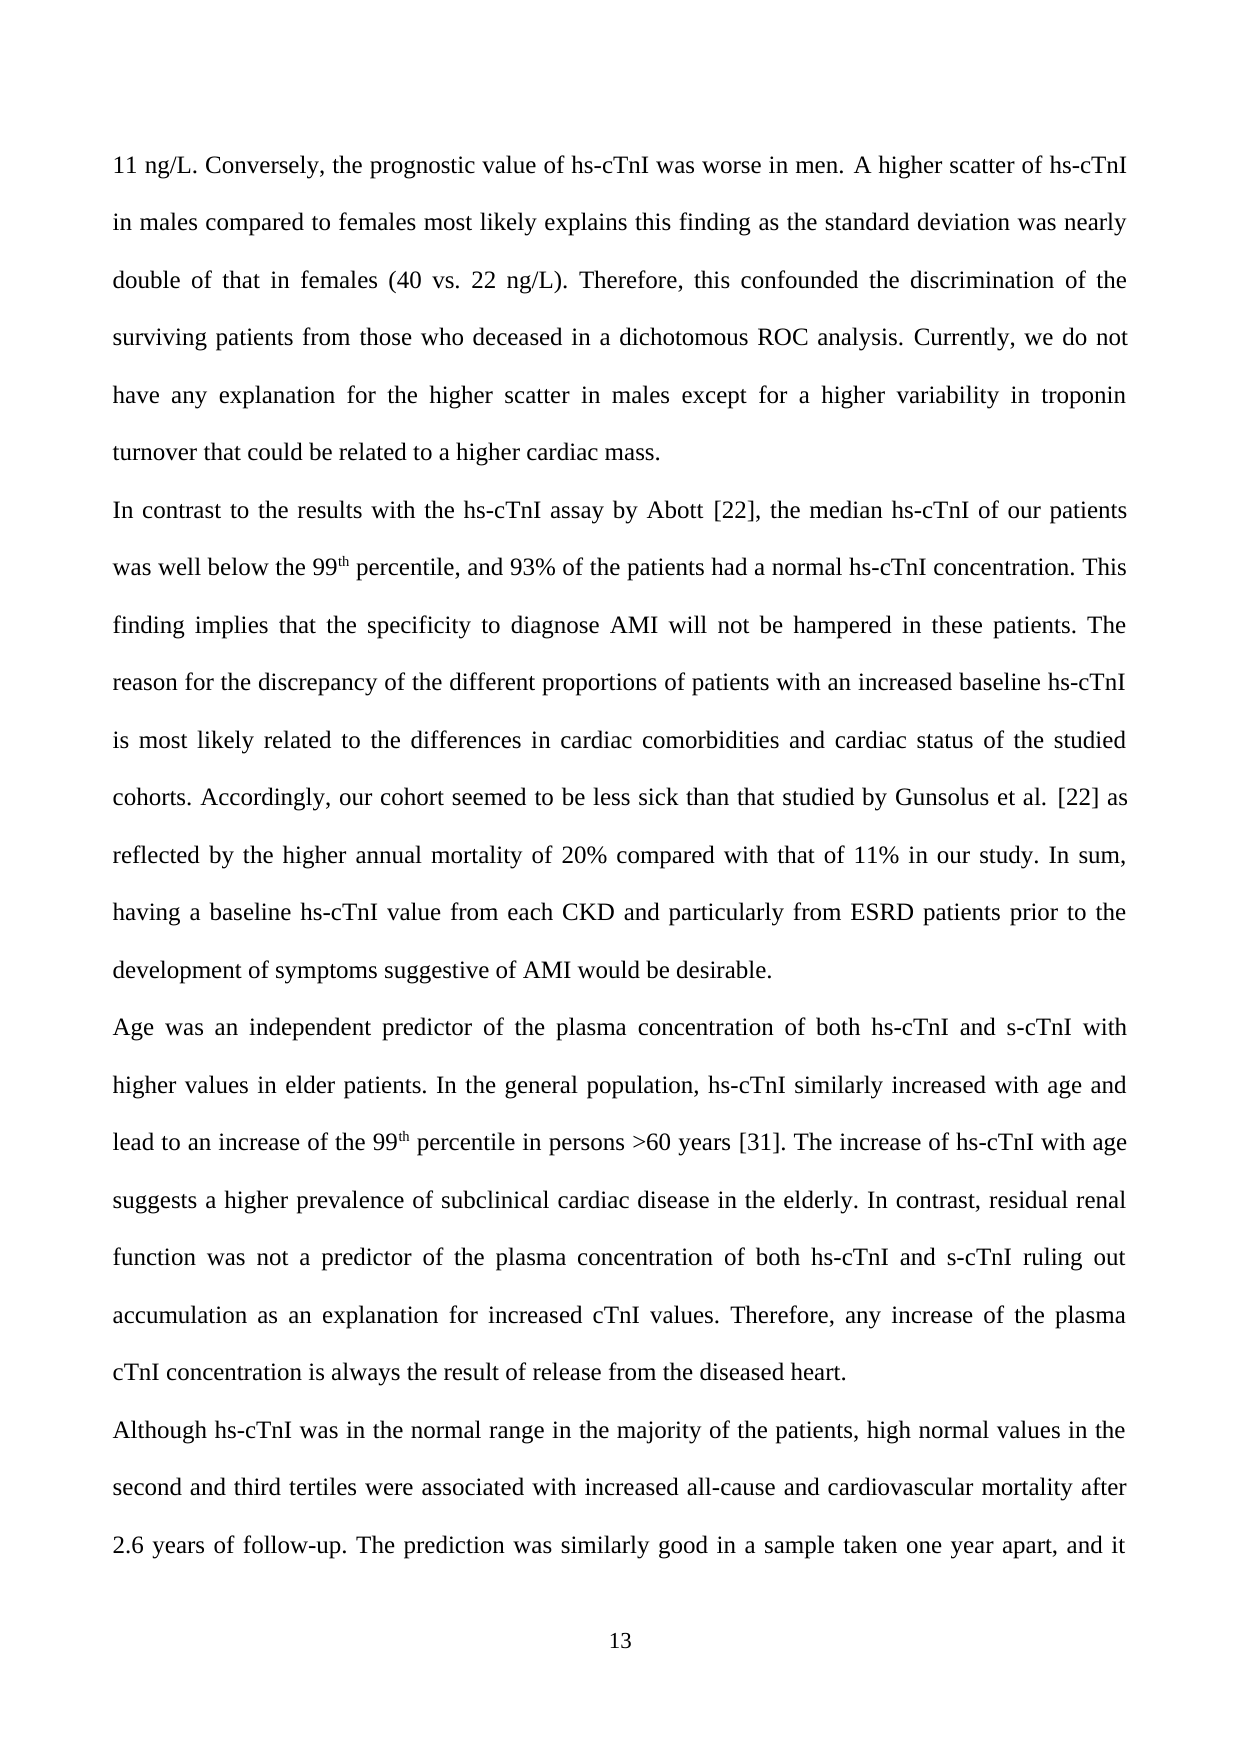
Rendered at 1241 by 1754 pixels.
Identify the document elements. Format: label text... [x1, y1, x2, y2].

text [112, 150, 1128, 466]
text Age was an independent predictor of the plasma concentration of both hs-cTnI and s-cTnI with higher values in elder patients. In the general population, hs-cTnI similarly increased with age and lead to an increase of the 99th percentile in persons >60 years [31]. The increase of hs-cTnI with age suggests a higher prevalence of subclinical cardiac disease in the elderly. In contrast, residual renal function was not a predictor of the plasma concentration of both hs-cTnI and s-cTnI ruling out accumulation as an explanation for increased cTnI values. Therefore, any increase of the plasma cTnI concentration is always the result of release from the diseased heart. [112, 1012, 1128, 1386]
text In contrast to the results with the hs-cTnI assay by Abott [22], the median hs-cTnI of our patients was well below the 99th percentile, and 93% of the patients had a normal hs-cTnI concentration. This finding implies that the specificity to diagnose AMI will not be hampered in these patients. The reason for the discrepancy of the different proportions of patients with an increased baseline hs-cTnI is most likely related to the differences in cardiac comorbidities and cardiac status of the studied cohorts. Accordingly, our cohort seemed to be less sick than that studied by Gunsolus et al. [22] as reflected by the higher annual mortality of 20% compared with that of 11% in our study. In sum, having a baseline hs-cTnI value from each CKD and particularly from ESRD patients prior to the development of symptoms suggestive of AMI would be desirable. [112, 495, 1128, 984]
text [112, 1415, 1128, 1559]
